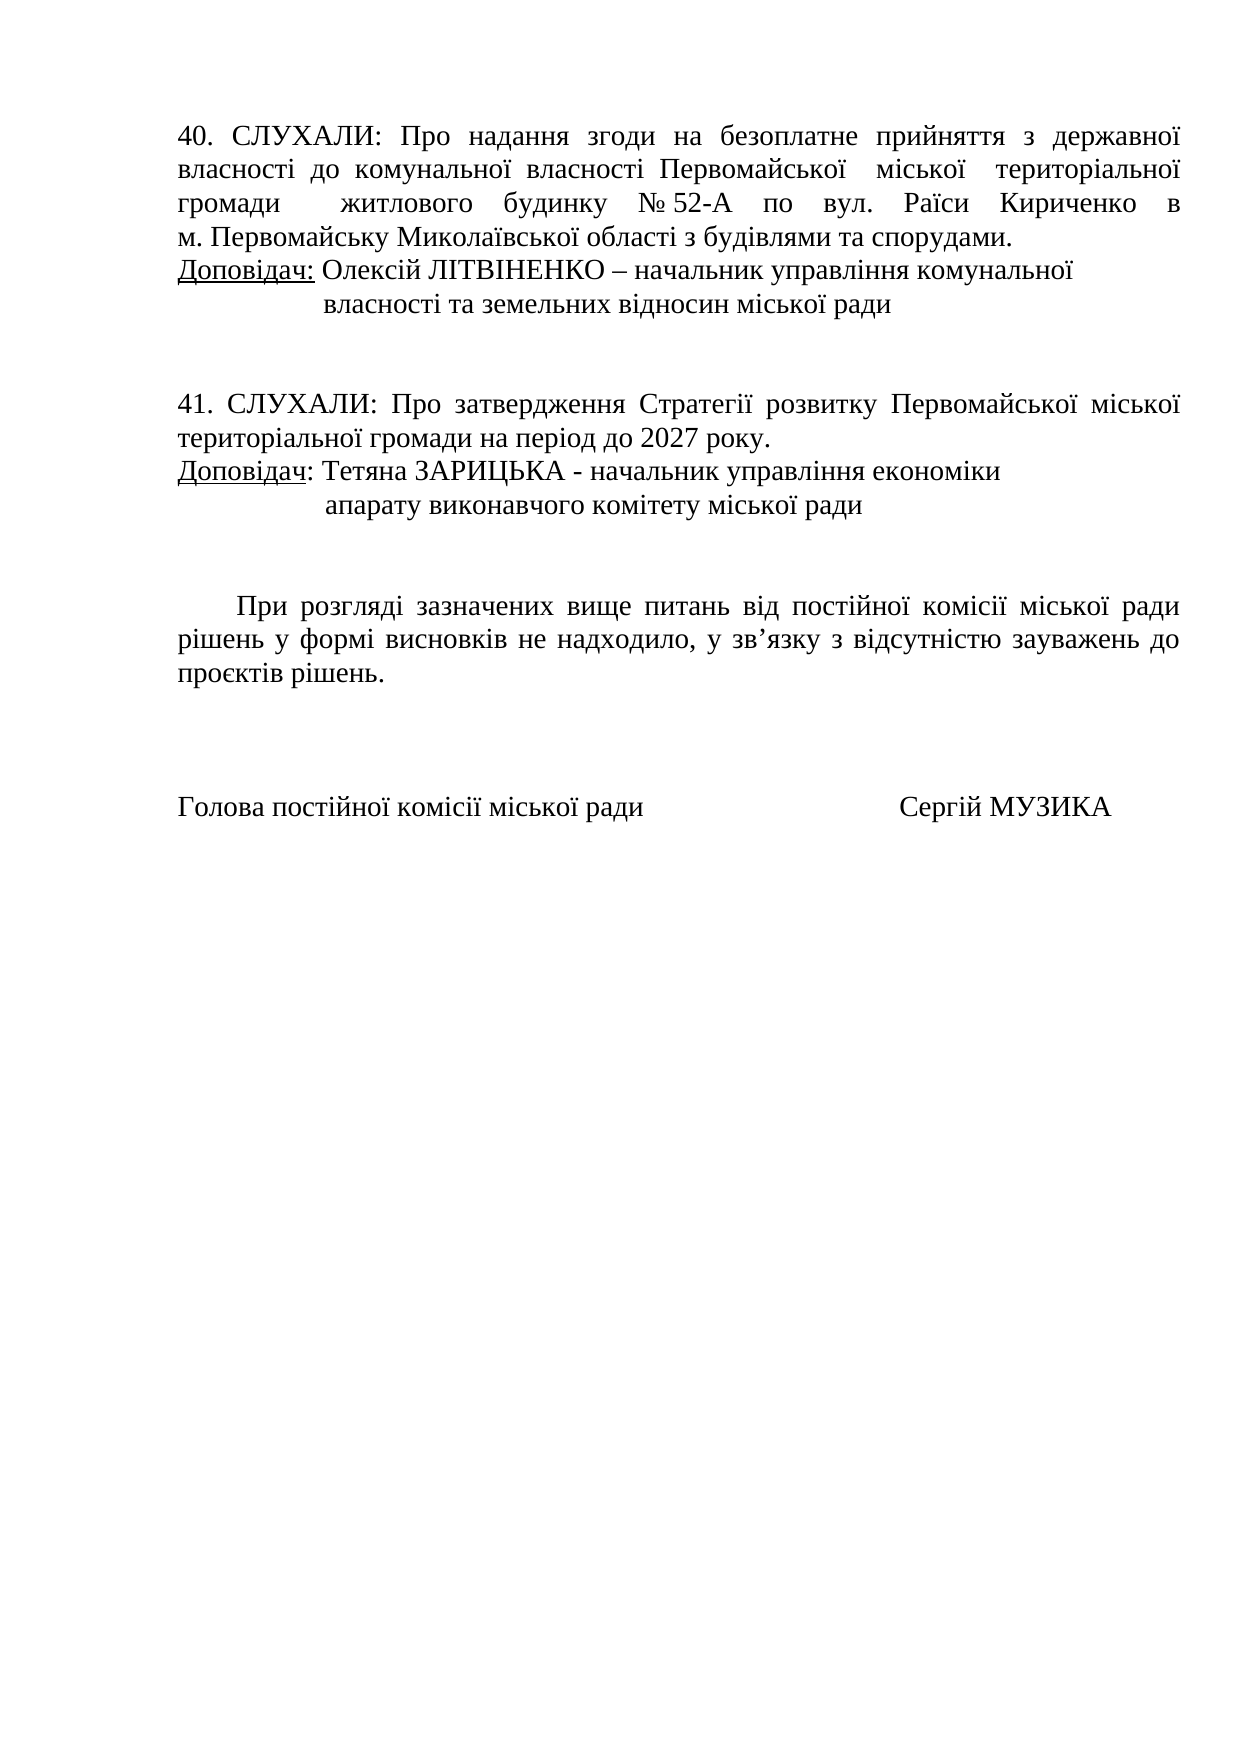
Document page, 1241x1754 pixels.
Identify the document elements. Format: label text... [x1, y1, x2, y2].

text 41. СЛУХАЛИ: Про затвердження Стратегії розвитку Первомайської міської територіальної громади на період до 2027 року. [177, 386, 1181, 453]
text Голова постійної комісії міської ради Сергій МУЗИКА [177, 789, 1181, 822]
text Доповідач: Олексій ЛІТВІНЕНКО – начальник управління комунальної [177, 252, 1181, 286]
text Доповідач: Тетяна ЗАРИЦЬКА - начальник управління економіки [177, 453, 1181, 487]
text 40. СЛУХАЛИ: Про надання згоди на безоплатне прийняття з державної власності до комунальної власності Первомайської міської територіальної громади житлового будинку № 52-А по вул. Раїси Кириченко в м. Первомайську Миколаївської області з будівлями та спорудами. [177, 118, 1181, 252]
text власності та земельних відносин міської ради [177, 286, 1181, 319]
text При розгляді зазначених вище питань від постійної комісії міської ради рішень у формі висновків не надходило, у зв’язку з відсутністю зауважень до проєктів рішень. [177, 588, 1181, 688]
text апарату виконавчого комітету міської ради [325, 487, 1181, 521]
